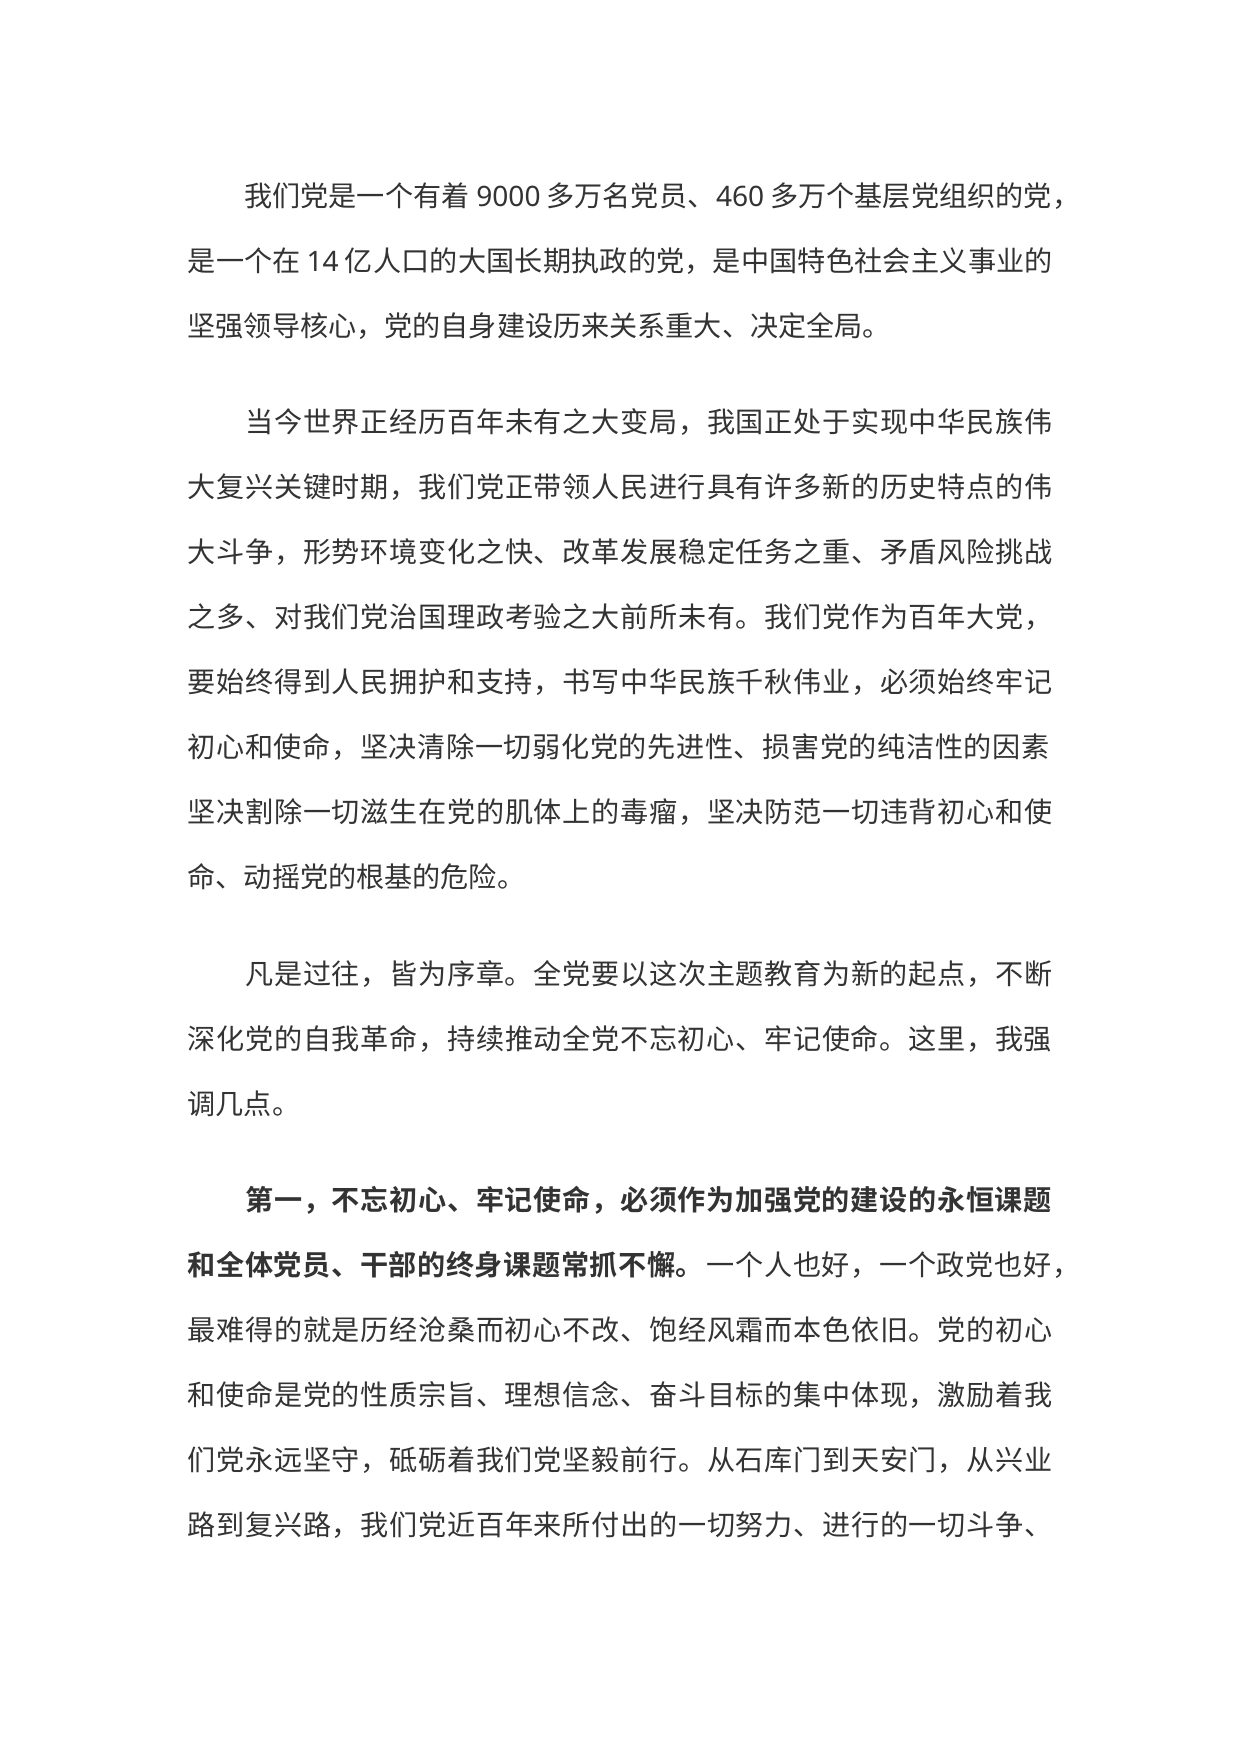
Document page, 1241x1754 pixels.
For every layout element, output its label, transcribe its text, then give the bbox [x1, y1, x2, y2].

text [187, 1166, 1053, 1556]
text 当今世界正经历百年未有之大变局，我国正处于实现中华民族伟大复兴关键时期，我们党正带领人民进行具有许多新的历史特点的伟大斗争，形势环境变化之快、改革发展稳定任务之重、矛盾风险挑战之多、对我们党治国理政考验之大前所未有。我们党作为百年大党，要始终得到人民拥护和支持，书写中华民族千秋伟业，必须始终牢记初心和使命，坚决清除一切弱化党的先进性、损害党的纯洁性的因素，坚决割除一切滋生在党的肌体上的毒瘤，坚决防范一切违背初心和使命、动摇党的根基的危险。 [187, 388, 1053, 908]
text 我们党是一个有着9000多万名党员、460多万个基层党组织的党，是一个在14亿人口的大国长期执政的党，是中国特色社会主义事业的坚强领导核心，党的自身建设历来关系重大、决定全局。 [187, 162, 1053, 357]
text 凡是过往，皆为序章。全党要以这次主题教育为新的起点，不断深化党的自我革命，持续推动全党不忘初心、牢记使命。这里，我强调几点。 [187, 939, 1053, 1134]
